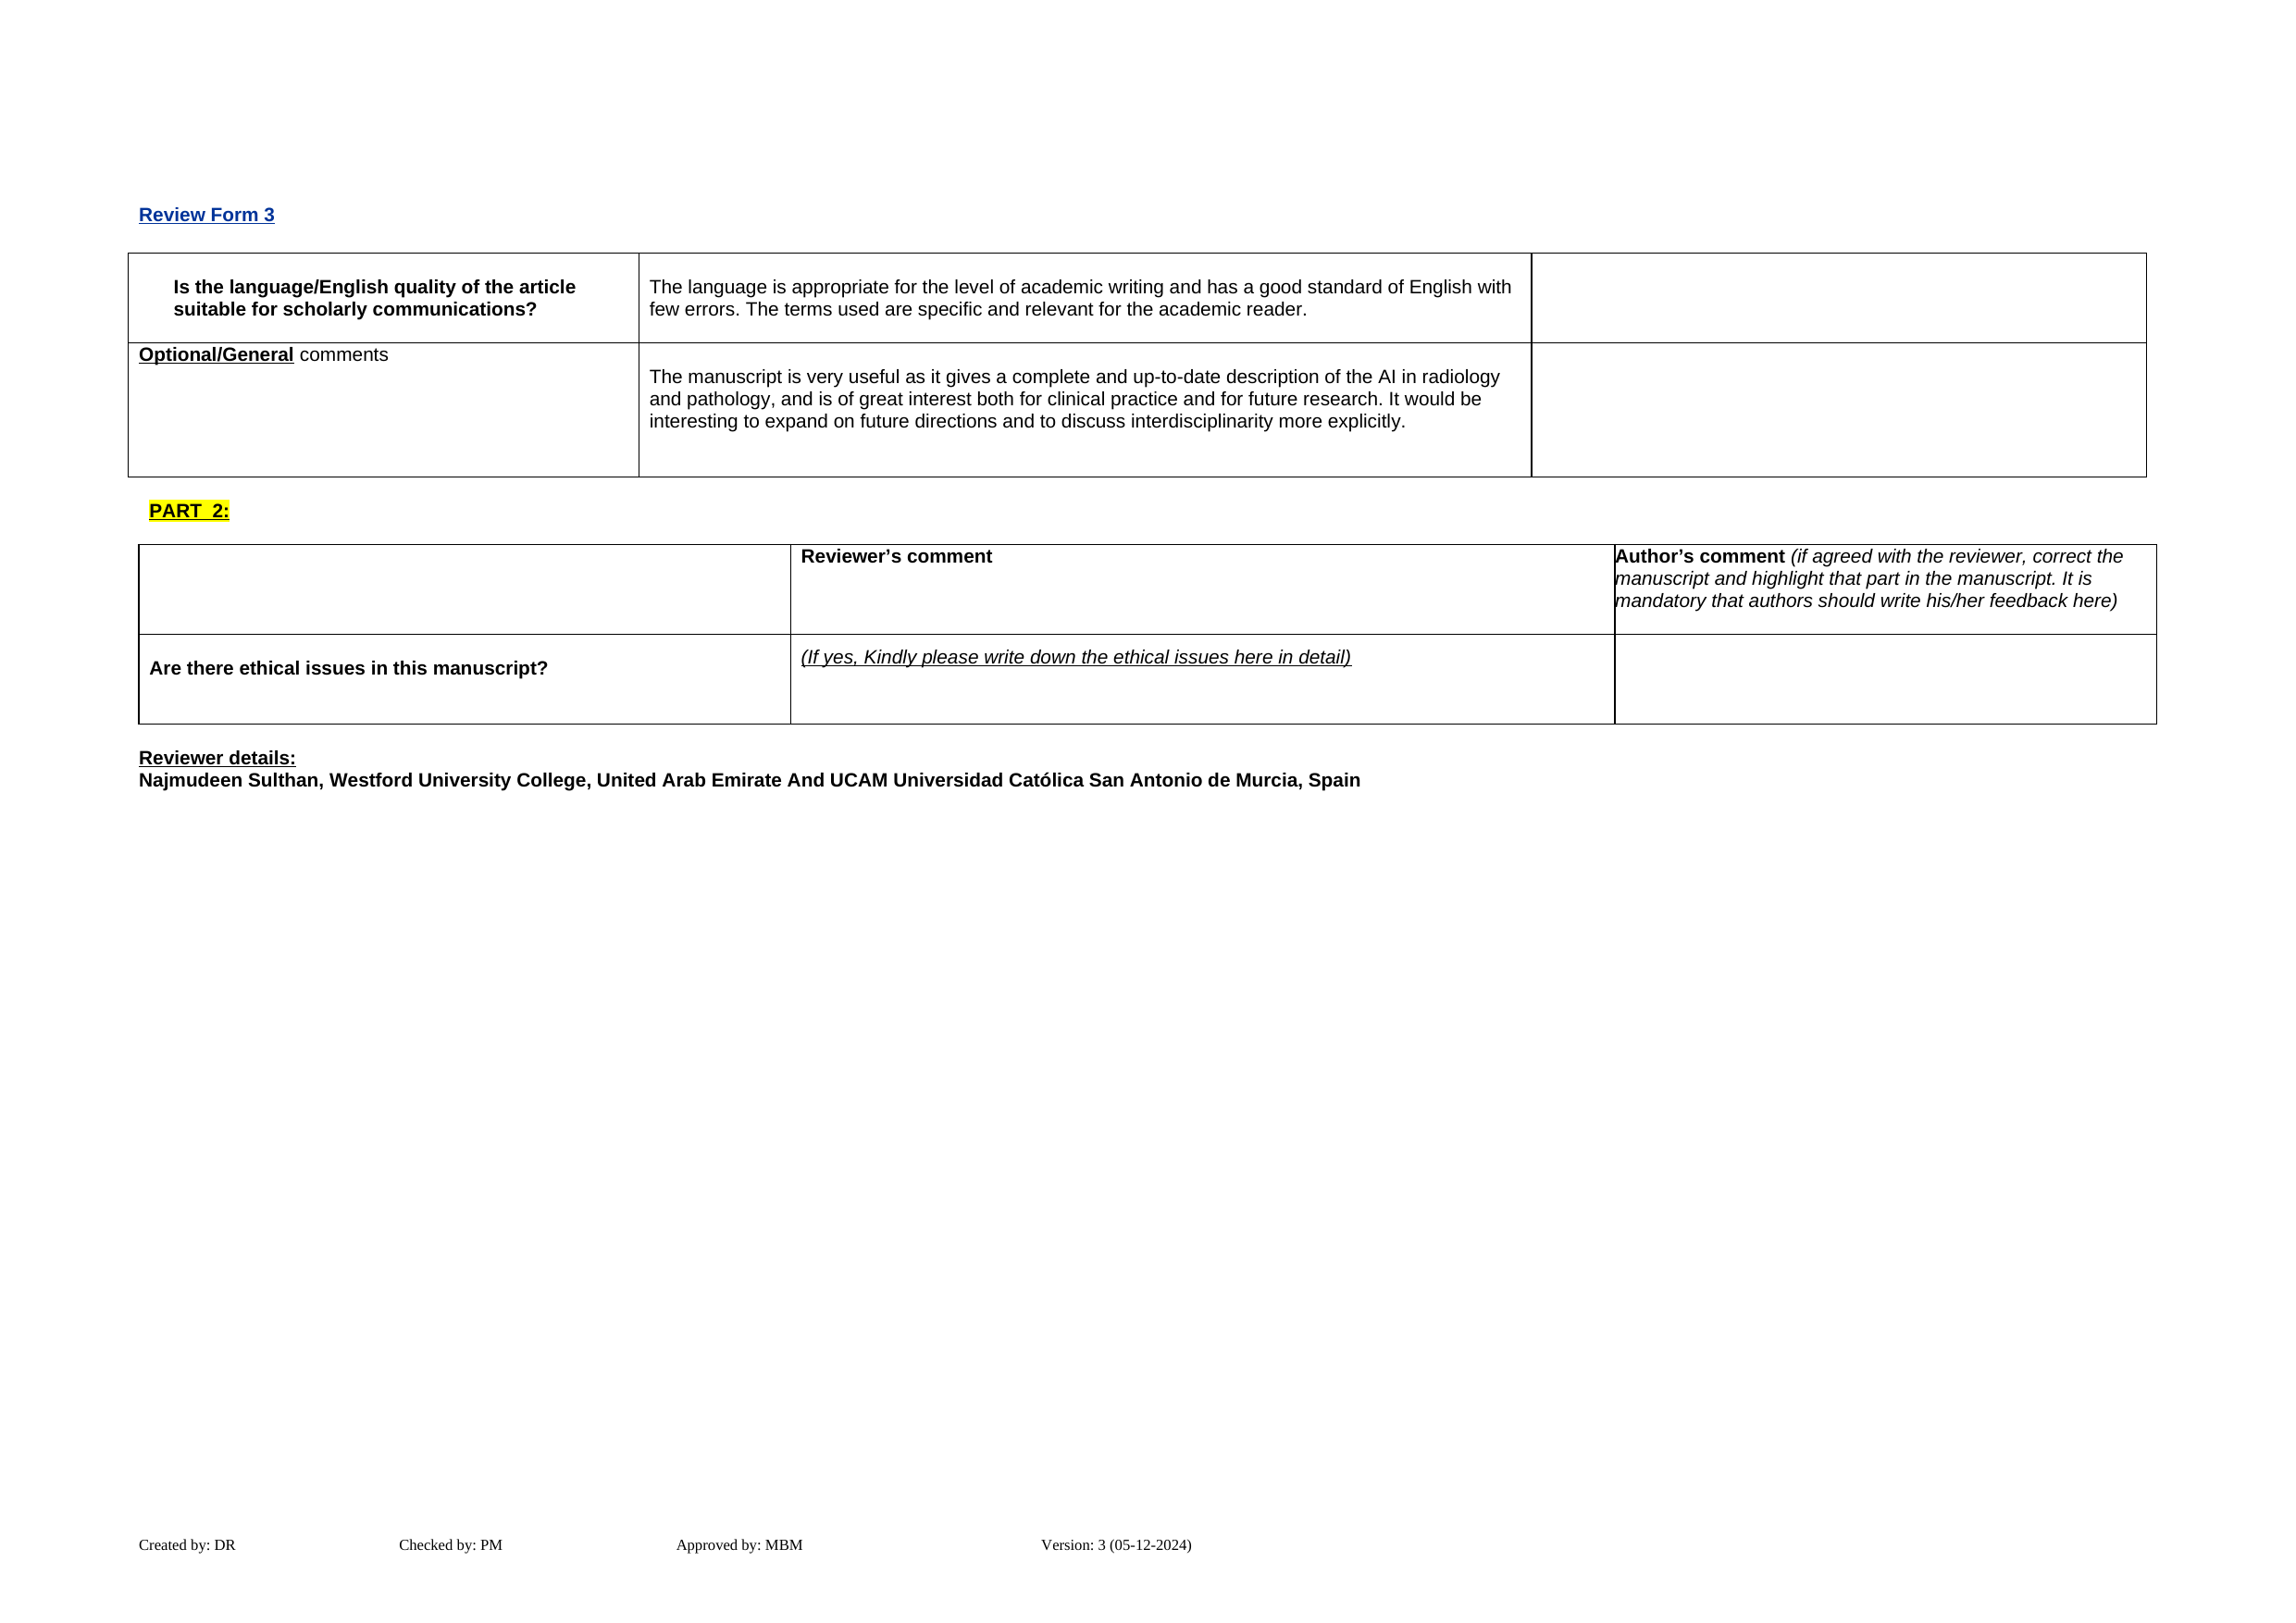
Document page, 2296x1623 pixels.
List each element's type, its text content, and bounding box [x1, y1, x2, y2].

table_cell Author’s comment (if agreed with the reviewer, correct the manuscript and highlight that part in the manuscript. It is mandatory that authors should write his/her feedback here) [1616, 545, 2156, 634]
table_cell The language is appropriate for the level of academic writing and has a good standard of English with few errors. The terms used are specific and relevant for the academic reader. [639, 254, 1531, 342]
table_cell (If yes, Kindly please write down the ethical issues here in detail) [791, 635, 1614, 724]
table_cell Are there ethical issues in this manuscript? [140, 635, 790, 724]
table_cell The manuscript is very useful as it gives a complete and up-to-date description of the AI in radiology and pathology, and is of great interest both for clinical practice and for future research. It would be interesting to expand on future directions and to discuss interdisciplinarity more explicitly. [639, 343, 1531, 477]
table_cell [1616, 635, 2156, 724]
table_cell [1533, 254, 2146, 342]
text Najmudeen Sulthan, Westford University College, United Arab Emirate And UCAM Universidad Católica San Antonio de Murcia, Spain [139, 769, 2156, 791]
table_header PART 2: [139, 500, 2156, 544]
table_cell Optional/General comments [129, 343, 639, 477]
text Reviewer details: [139, 747, 2156, 769]
table_cell [140, 545, 790, 634]
table_cell Reviewer’s comment [791, 545, 1614, 634]
table_cell Is the language/English quality of the article suitable for scholarly communications? [129, 254, 639, 342]
table_cell [1533, 343, 2146, 477]
